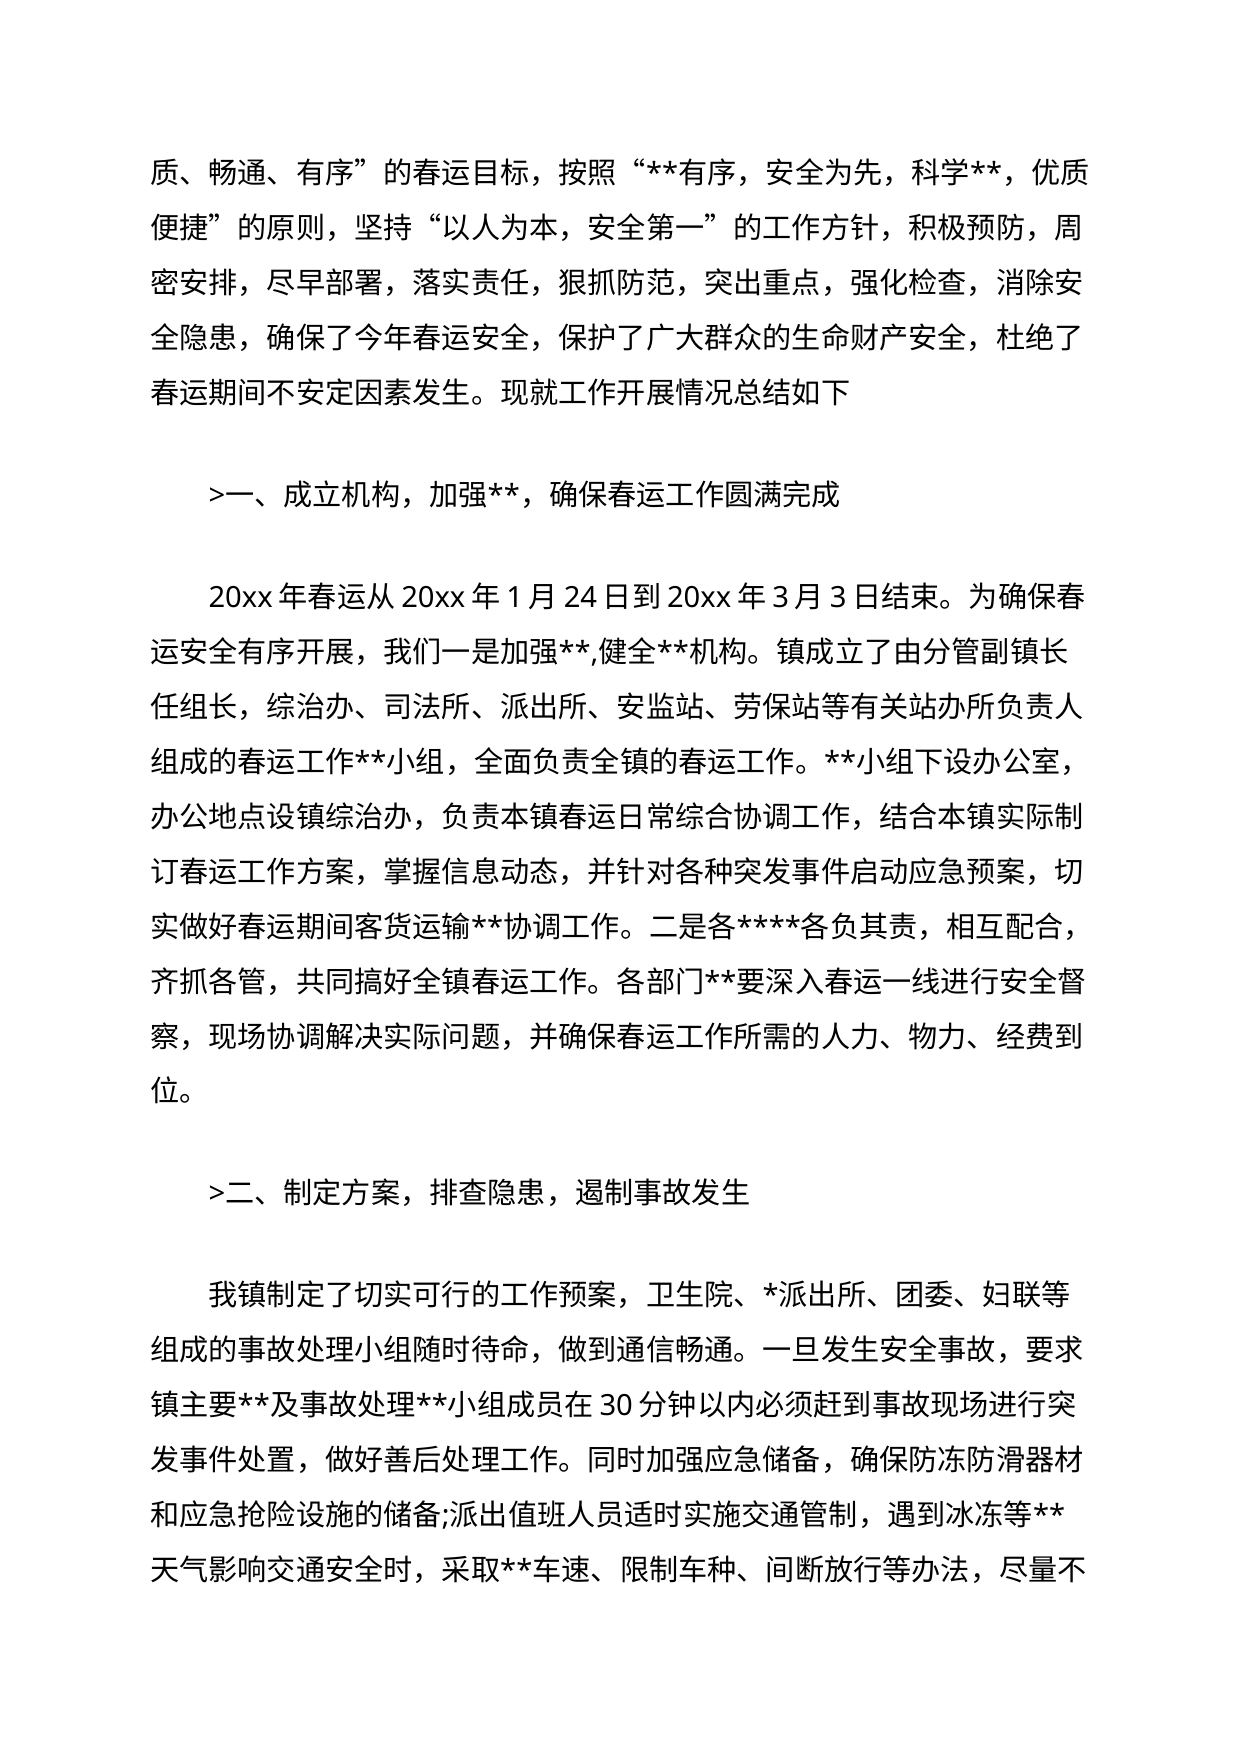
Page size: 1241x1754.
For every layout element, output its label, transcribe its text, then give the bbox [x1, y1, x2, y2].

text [150, 1272, 1090, 1589]
text 20xx年春运从20xx年1月24日到20xx年3月3日结束。为确保春运安全有序开展，我们一是加强**,健全**机构。镇成立了由分管副镇长任组长，综治办、司法所、派出所、安监站、劳保站等有关站办所负责人组成的春运工作**小组，全面负责全镇的春运工作。**小组下设办公室，办公地点设镇综治办，负责本镇春运日常综合协调工作，结合本镇实际制订春运工作方案，掌握信息动态，并针对各种突发事件启动应急预案，切实做好春运期间客货运输**协调工作。二是各****各负其责，相互配合，齐抓各管，共同搞好全镇春运工作。各部门**要深入春运一线进行安全督察，现场协调解决实际问题，并确保春运工作所需的人力、物力、经费到位。 [150, 573, 1090, 1110]
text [150, 150, 1090, 412]
text >二、制定方案，排查隐患，遏制事故发生 [150, 1170, 1090, 1212]
text >一、成立机构，加强**，确保春运工作圆满完成 [150, 471, 1090, 514]
